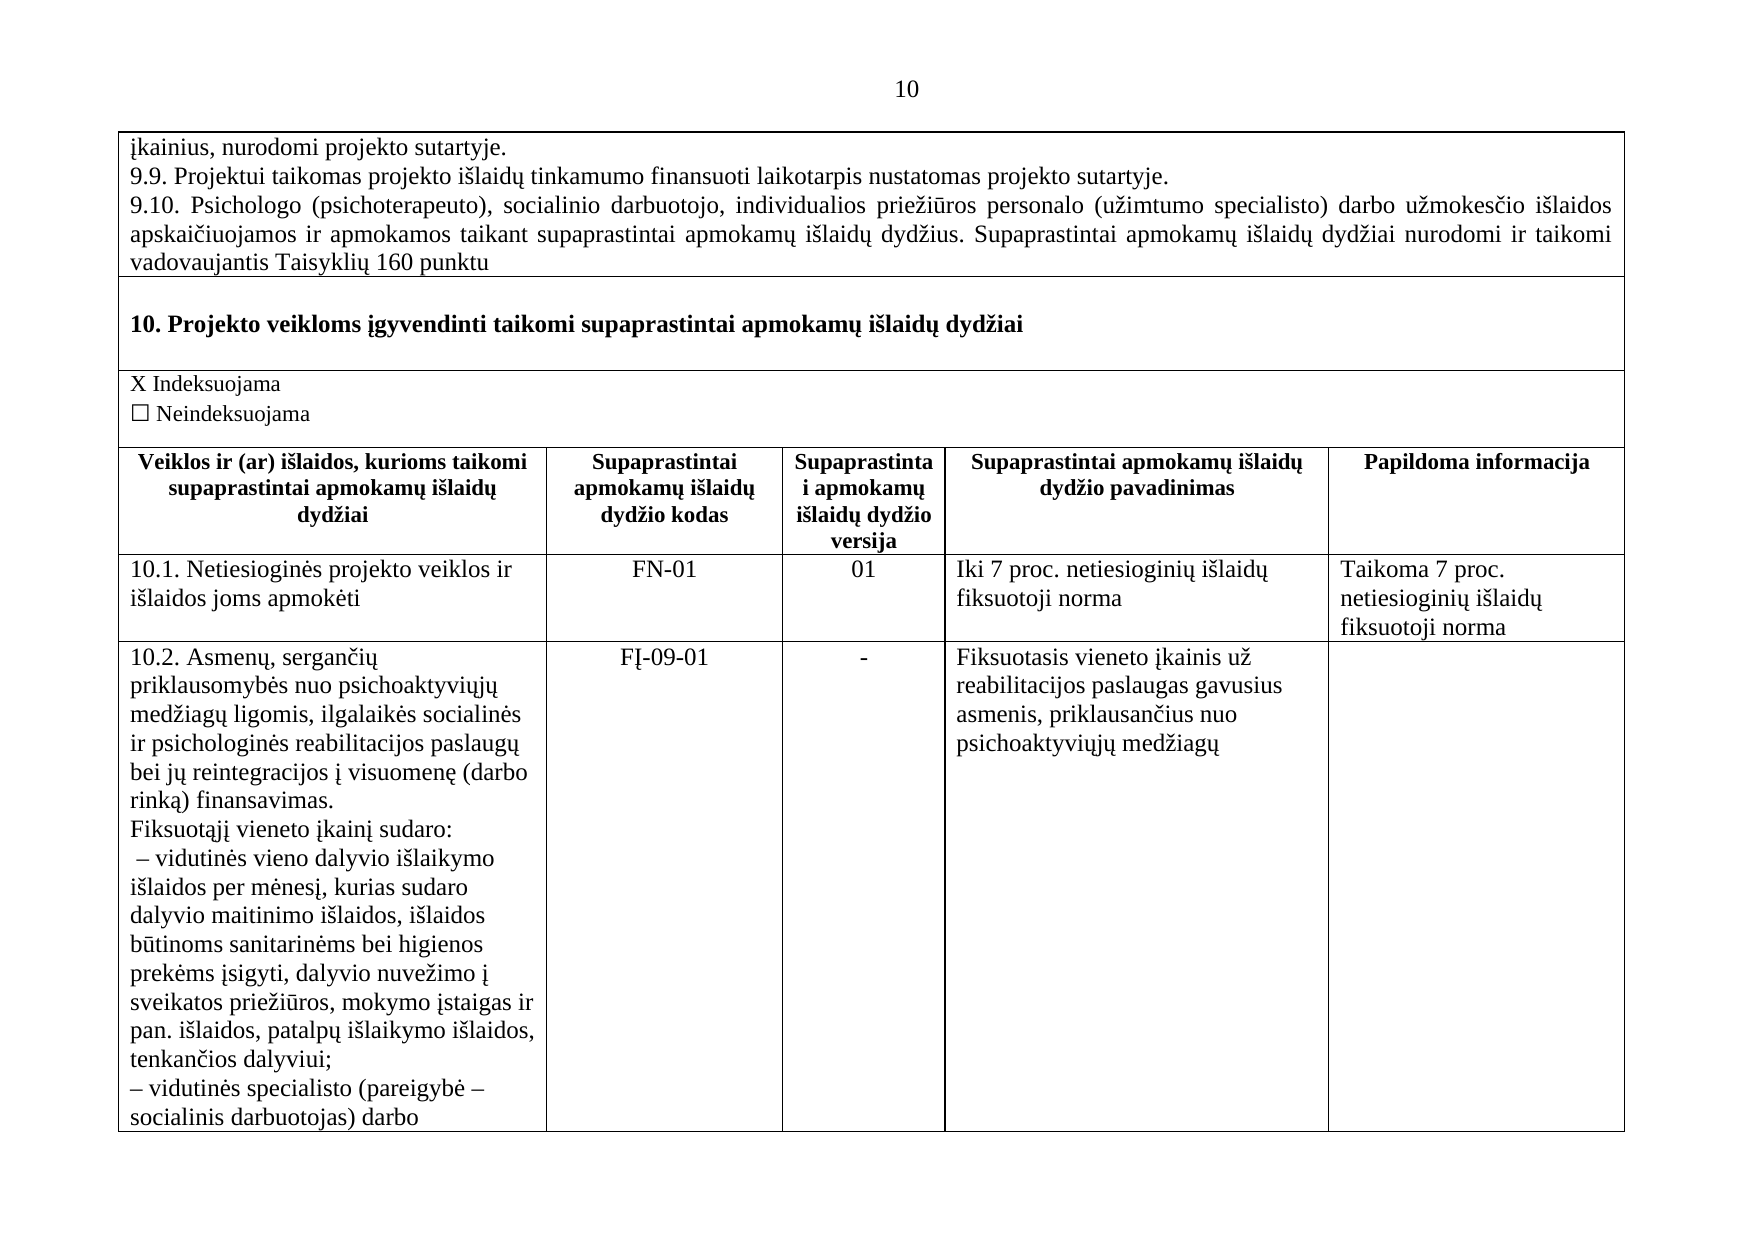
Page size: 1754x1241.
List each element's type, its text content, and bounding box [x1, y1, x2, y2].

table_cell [119, 133, 1624, 276]
table_cell 10. Projekto veikloms įgyvendinti taikomi supaprastintai apmokamų išlaidų dydžiai [119, 277, 1624, 369]
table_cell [946, 642, 1328, 1131]
table_cell Taikoma 7 proc. netiesioginių išlaidų fiksuotoji norma [1329, 555, 1624, 641]
table_cell Iki 7 proc. netiesioginių išlaidų fiksuotoji norma [946, 555, 1328, 641]
table_cell Supaprastintai apmokamų išlaidų dydžio versija [783, 448, 944, 553]
table_cell Supaprastintai apmokamų išlaidų dydžio kodas [547, 448, 782, 553]
table_cell FN-01 [547, 555, 782, 641]
table_cell Papildoma informacija [1329, 448, 1624, 553]
table_cell FĮ-09-01 [547, 642, 782, 1131]
table_cell 01 [783, 555, 944, 641]
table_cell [119, 642, 546, 1131]
table_cell Supaprastintai apmokamų išlaidų dydžio pavadinimas [946, 448, 1328, 553]
table_cell Veiklos ir (ar) išlaidos, kurioms taikomi supaprastintai apmokamų išlaidų dydžiai [119, 448, 546, 553]
table_cell - [783, 642, 944, 1131]
table_cell X Indeksuojama ☐ Neindeksuojama [119, 371, 1624, 447]
table_cell [1329, 642, 1624, 1131]
table_cell 10.1. Netiesioginės projekto veiklos ir išlaidos joms apmokėti [119, 555, 546, 641]
